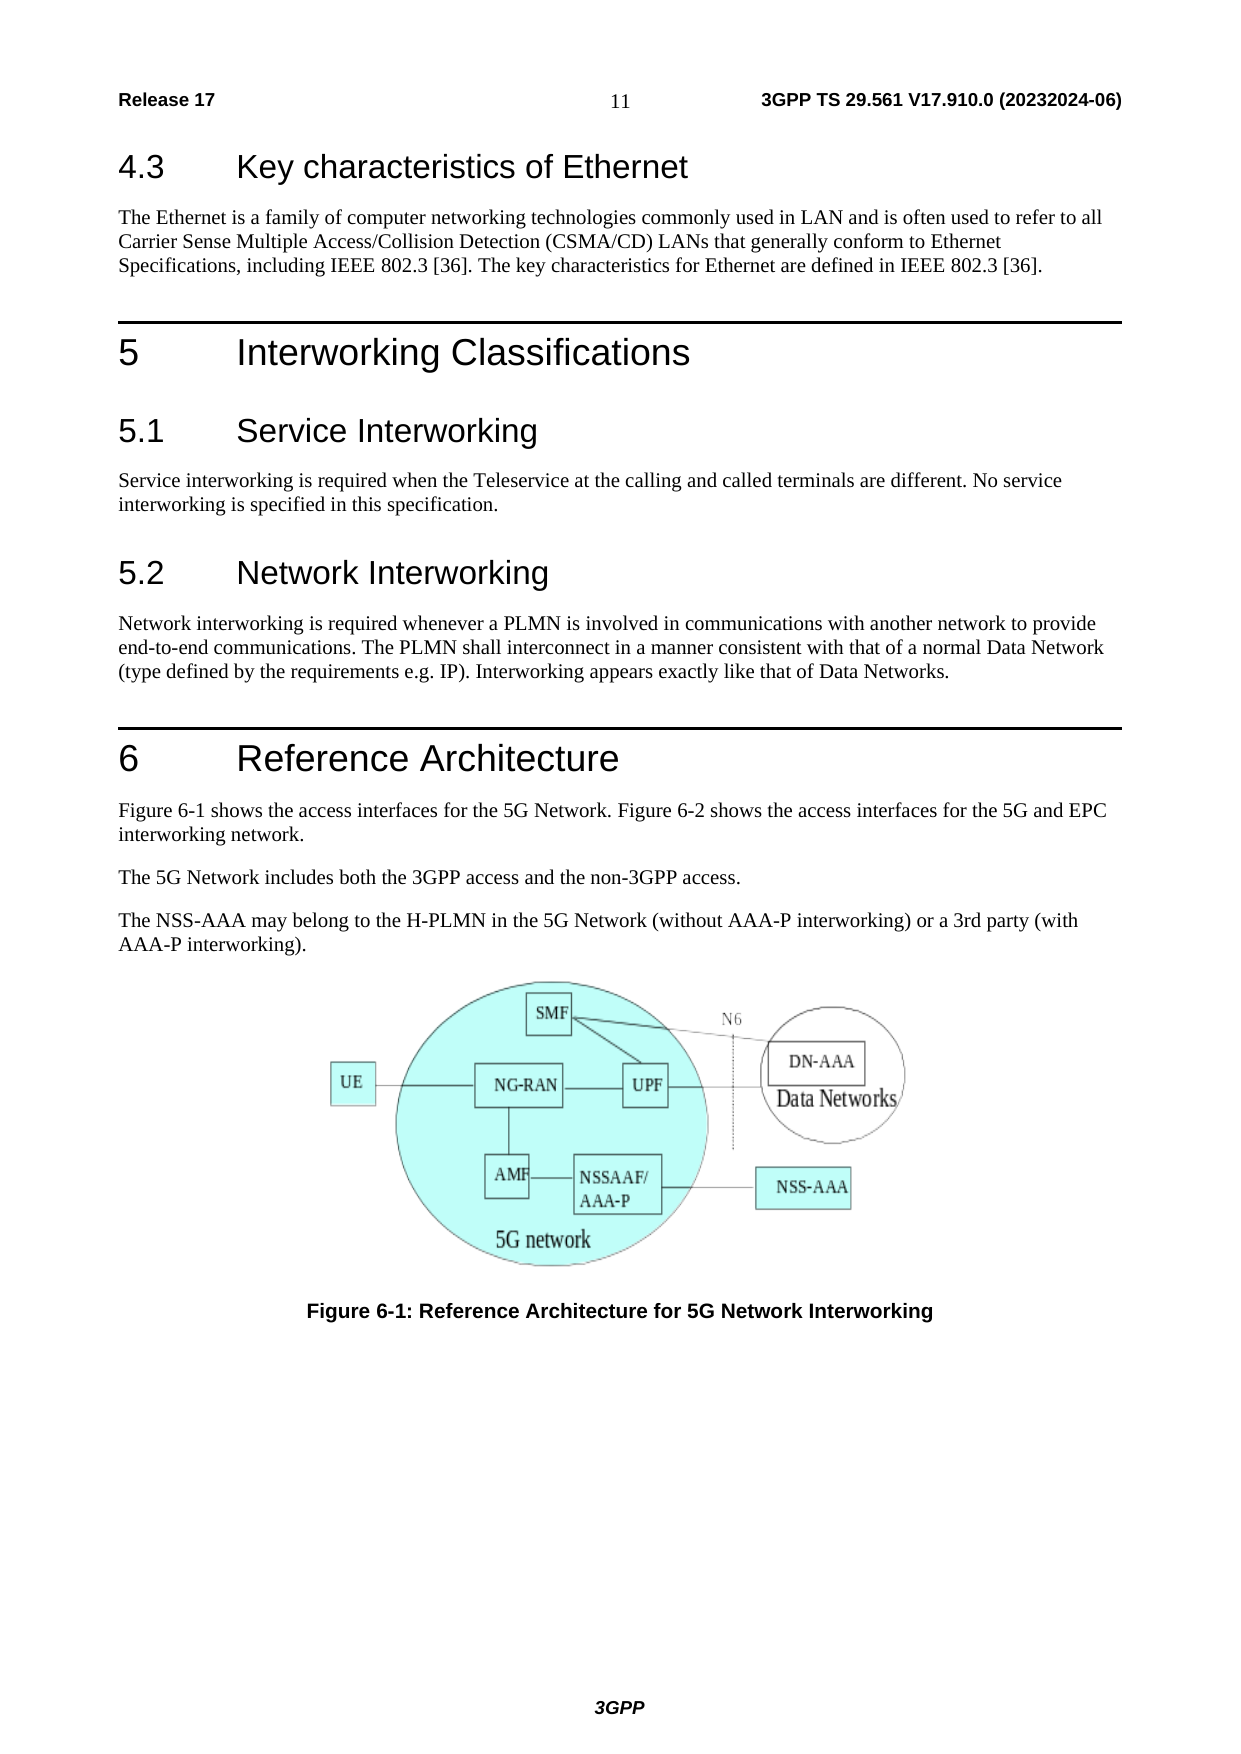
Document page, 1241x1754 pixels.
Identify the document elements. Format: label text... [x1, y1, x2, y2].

text Service interworking is required when the Teleservice at the calling and called terminals are different. No service interworking is specified in this specification. [118, 468, 1122, 516]
subtitle 5.1 Service Interworking [118, 411, 1122, 449]
text Figure 6-1: Reference Architecture for 5G Network Interworking [118, 1299, 1122, 1323]
subtitle 6 Reference Architecture [118, 730, 1122, 779]
text The 5G Network includes both the 3GPP access and the non-3GPP access. [118, 865, 1122, 889]
text The Ethernet is a family of computer networking technologies commonly used in LAN and is often used to refer to all Carrier Sense Multiple Access/Collision Detection (CSMA/CD) LANs that generally conform to Ethernet Specifications, including IEEE 802.3 [36]. The key characteristics for Ethernet are defined in IEEE 802.3 [36]. [118, 205, 1122, 277]
text Network interworking is required whenever a PLMN is involved in communications with another network to provide end-to-end communications. The PLMN shall interconnect in a manner consistent with that of a normal Data Network (type defined by the requirements e.g. IP). Interworking appears exactly like that of Data Networks. [118, 611, 1122, 683]
subtitle 5.2 Network Interworking [118, 553, 1122, 592]
text The NSS-AAA may belong to the H-PLMN in the 5G Network (without AAA-P interworking) or a 3rd party (with AAA-P interworking). [118, 907, 1122, 956]
subtitle 4.3 Key characteristics of Ethernet [118, 147, 1122, 186]
subtitle 5 Interworking Classifications [118, 324, 1122, 373]
text Figure 6-1 shows the access interfaces for the 5G Network. Figure 6-2 shows the access interfaces for the 5G and EPC interworking network. [118, 798, 1122, 846]
